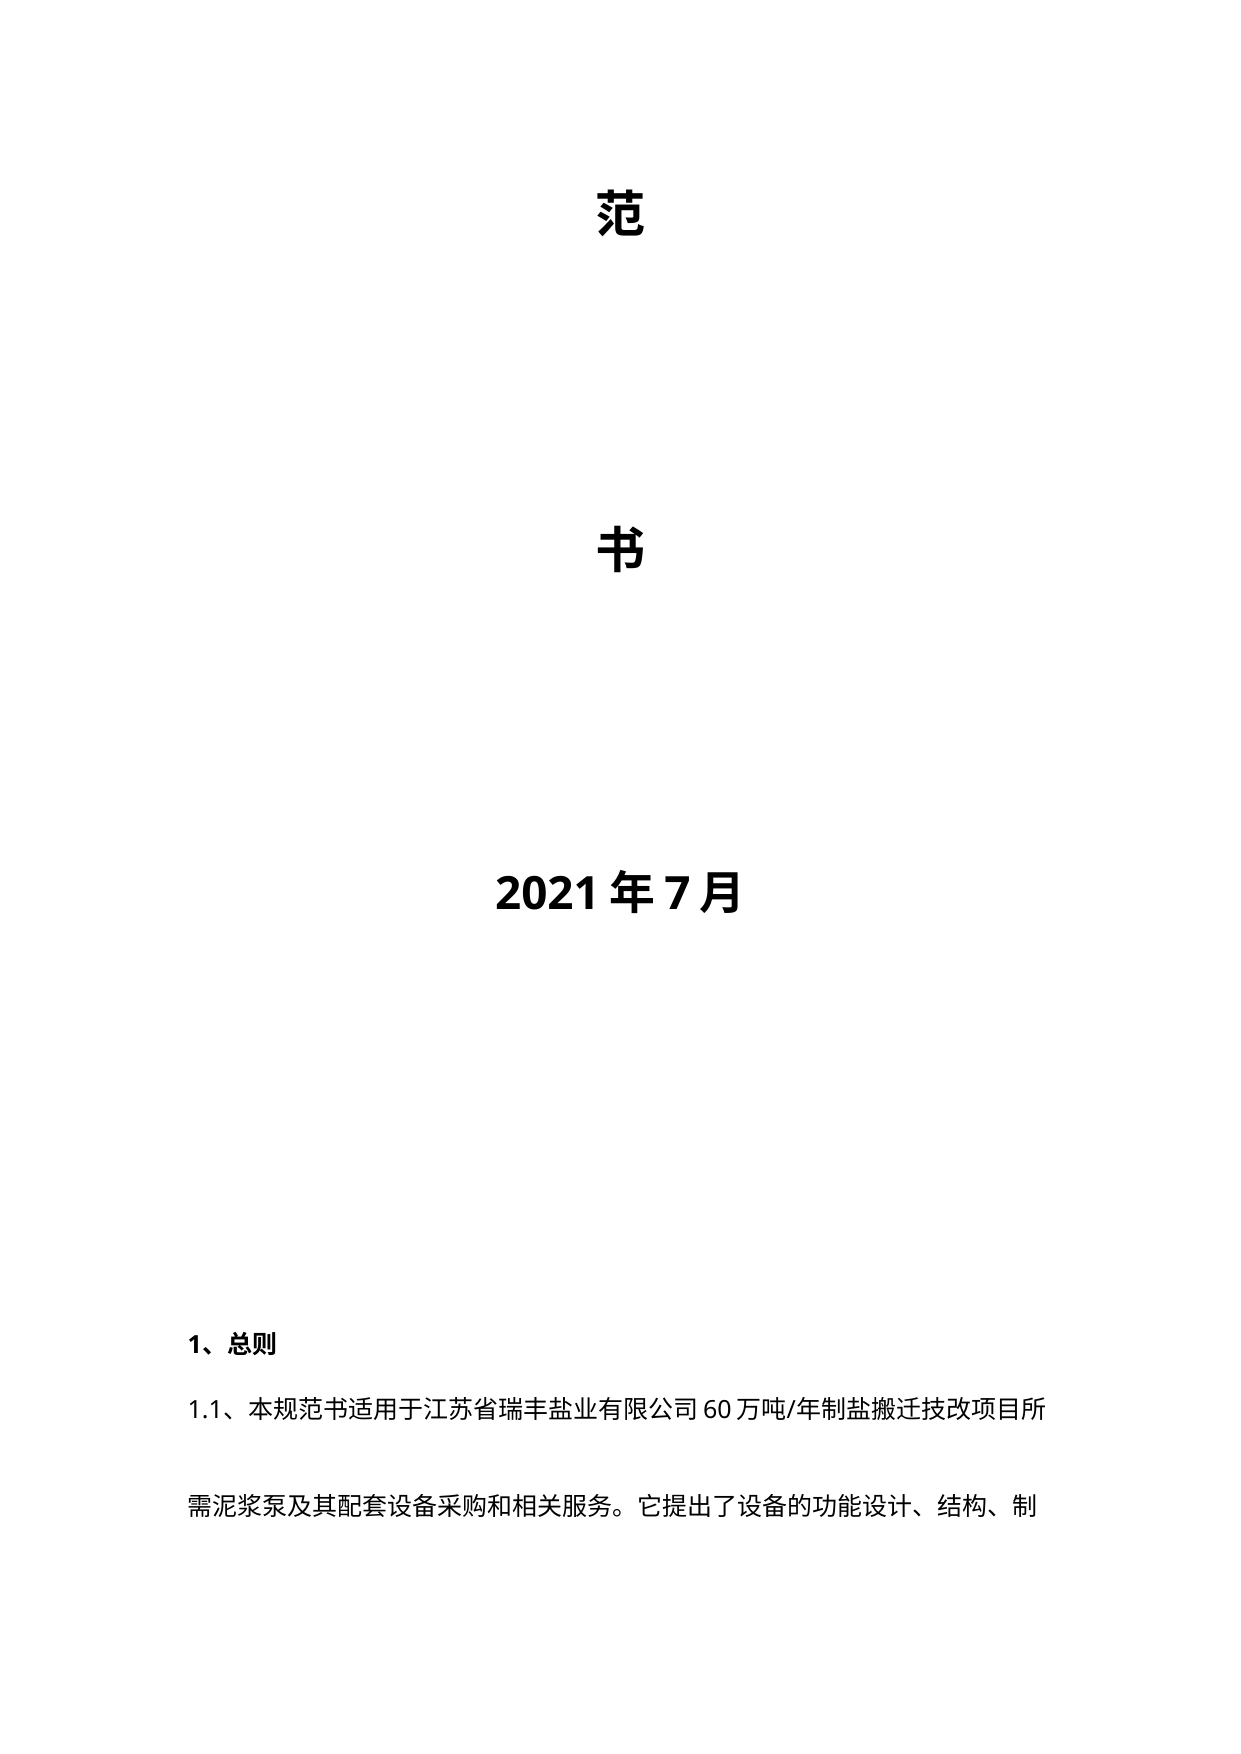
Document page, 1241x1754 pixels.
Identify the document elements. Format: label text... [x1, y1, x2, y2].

text 1、总则 [187, 1310, 1053, 1375]
text 2021年7月 [187, 841, 1053, 938]
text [187, 1375, 1053, 1537]
text 书 [187, 497, 1053, 595]
text 范 [187, 162, 1053, 259]
